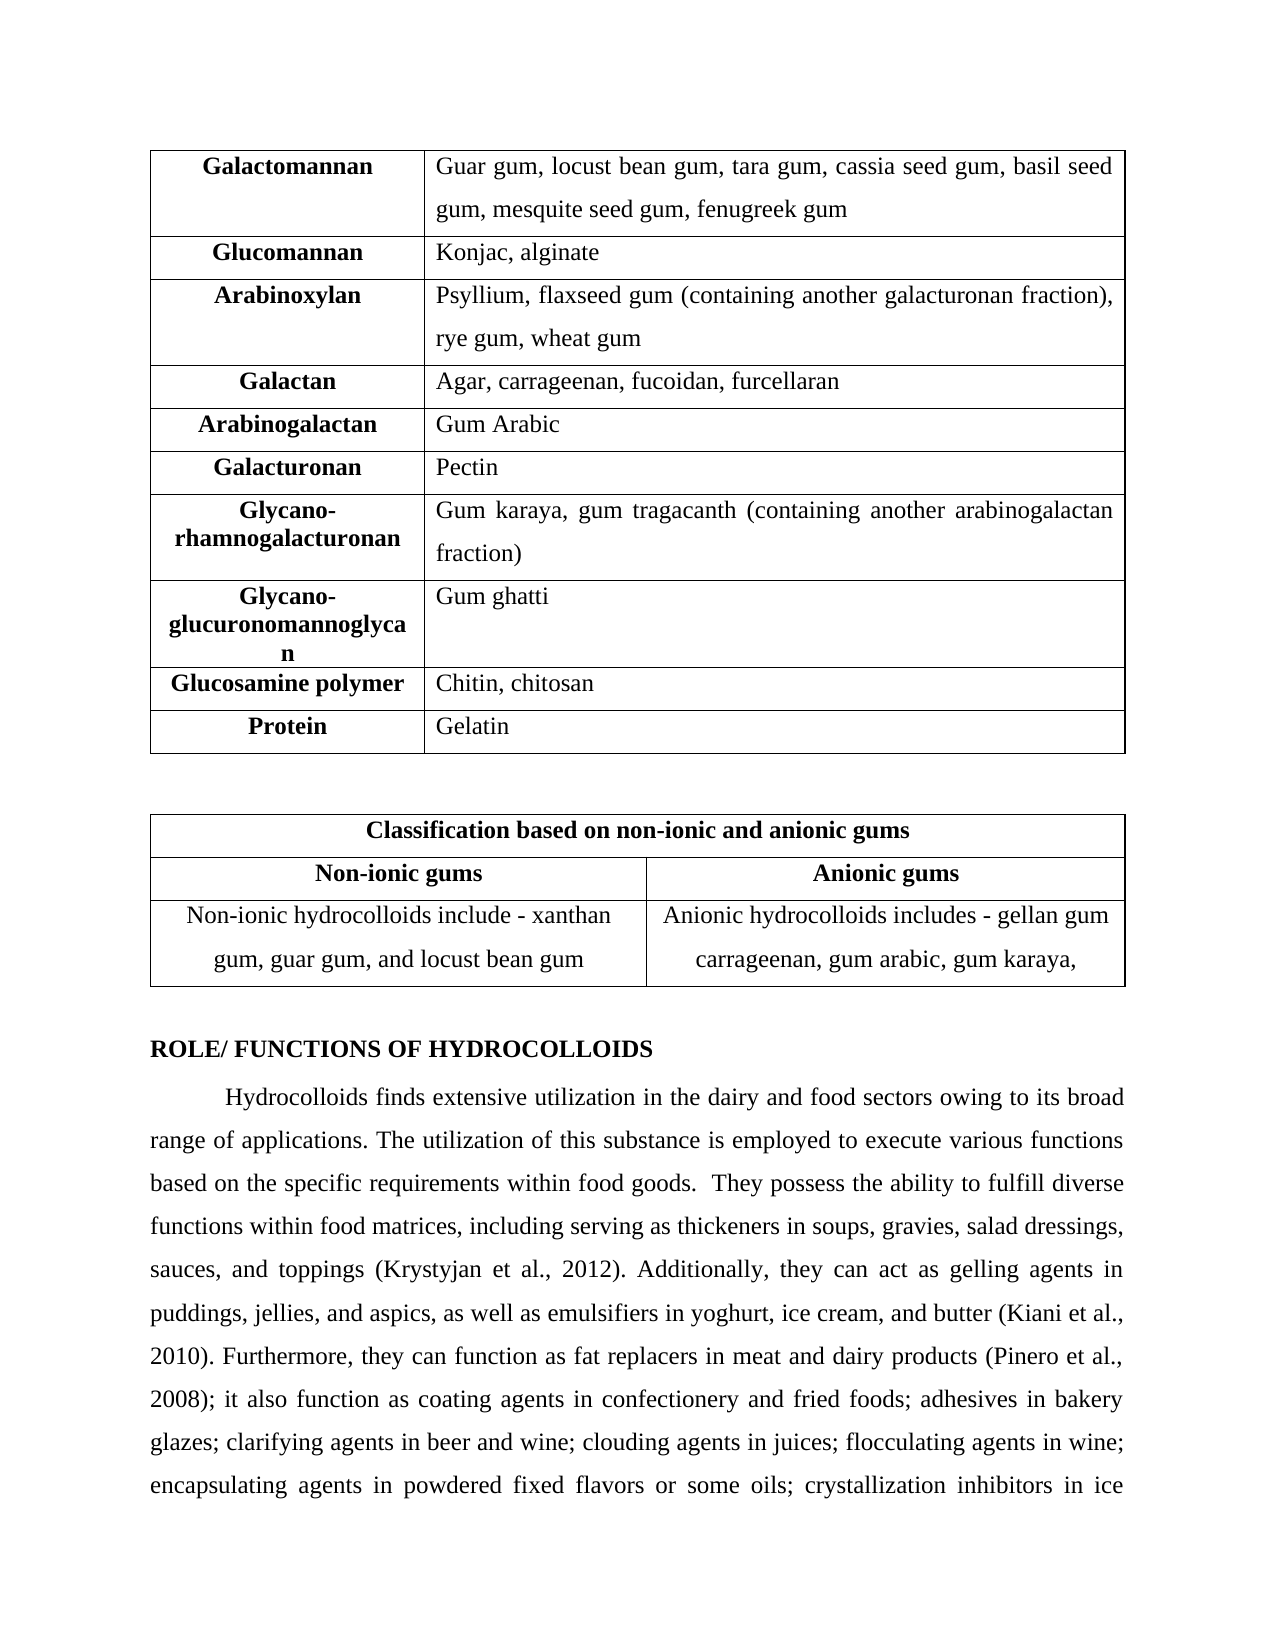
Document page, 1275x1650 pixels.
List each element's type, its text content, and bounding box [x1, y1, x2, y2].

table_cell Galactomannan [151, 151, 424, 236]
table_cell Gum karaya, gum tragacanth (containing another arabinogalactan fraction) [425, 495, 1124, 580]
table_header Classification based on non-ionic and anionic gums [151, 815, 1124, 857]
table_cell Psyllium, flaxseed gum (containing another galacturonan fraction), rye gum, wheat gum [425, 280, 1124, 365]
text ROLE/ FUNCTIONS OF HYDROCOLLOIDS [150, 1034, 1125, 1063]
table_cell Non-ionic gums [151, 858, 646, 899]
table_cell Arabinoxylan [151, 280, 424, 365]
table_cell Non-ionic hydrocolloids include - xanthan gum, guar gum, and locust bean gum [151, 901, 646, 986]
table_cell Glucosamine polymer [151, 668, 424, 710]
table_cell Chitin, chitosan [425, 668, 1124, 710]
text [150, 1082, 1125, 1499]
table_cell Arabinogalactan [151, 409, 424, 451]
table_cell Glucomannan [151, 237, 424, 279]
table_cell Galactan [151, 366, 424, 408]
table_cell Gum Arabic [425, 409, 1124, 451]
table_cell Guar gum, locust bean gum, tara gum, cassia seed gum, basil seed gum, mesquite seed gum, fenugreek gum [425, 151, 1124, 236]
table_cell Protein [151, 711, 424, 753]
table_cell Gum ghatti [425, 581, 1124, 667]
table_cell Glycano-rhamnogalacturonan [151, 495, 424, 580]
table_cell Konjac, alginate [425, 237, 1124, 279]
table_cell Agar, carrageenan, fucoidan, furcellaran [425, 366, 1124, 408]
table_cell Anionic hydrocolloids includes - gellan gum carrageenan, gum arabic, gum karaya, [647, 901, 1124, 986]
table_cell Gelatin [425, 711, 1124, 753]
table_cell Pectin [425, 452, 1124, 494]
table_cell Anionic gums [647, 858, 1124, 899]
table_cell Glycano-glucuronomannoglycan [151, 581, 424, 667]
table_cell Galacturonan [151, 452, 424, 494]
